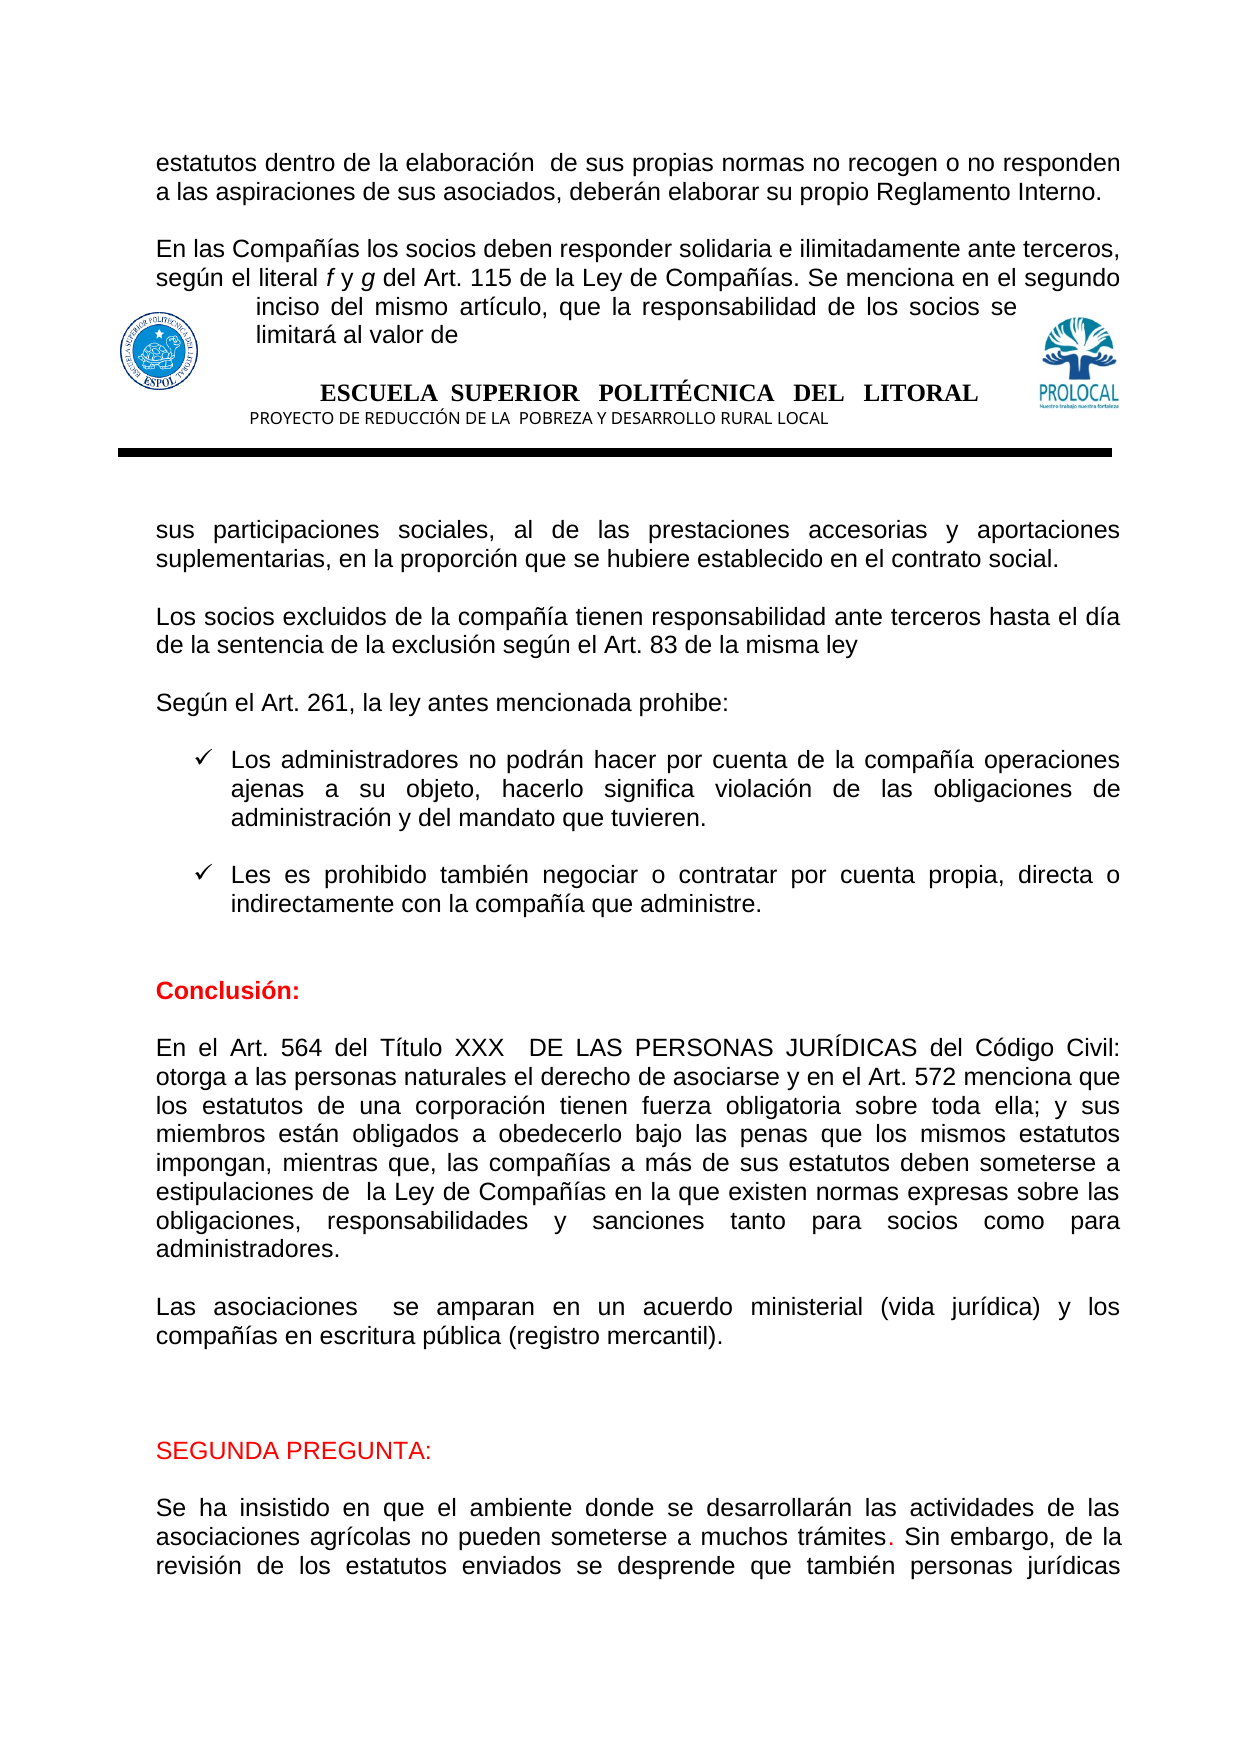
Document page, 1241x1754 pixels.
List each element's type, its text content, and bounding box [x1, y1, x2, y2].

text En el Art. 564 del Título XXX DE LAS PERSONAS JURÍDICAS del Código Civil: otorga a las personas naturales el derecho de asociarse y en el Art. 572 menciona que los estatutos de una corporación tienen fuerza obligatoria sobre toda ella; y sus miembros están obligados a obedecerlo bajo las penas que los mismos estatutos impongan, mientras que, las compañías a más de sus estatutos deben someterse a estipulaciones de de Compañías en la que existen normas expresas sobre las obligaciones, responsabilidades y sanciones tanto para socios como para administradores. [156, 1033, 1122, 1263]
text En las Compañías los socios deben responder solidaria e ilimitadamente ante terceros, según el literal f y g del Art. 115 de de Compañías. Se menciona en el segundo inciso del mismo artículo, que la responsabilidad de los socios se limitará al valor de [156, 234, 1122, 349]
list Les es prohibido también negociar o contratar por cuenta propia, directa o indirectamente con la compañía que administre. [193, 861, 1122, 918]
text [156, 1493, 1122, 1579]
picture [118, 311, 200, 391]
text Según el Art. 261, la ley antes mencionada prohibe: [156, 688, 1122, 717]
list Los administradores no podrán hacer por cuenta de la compañía operaciones ajenas a su objeto, hacerlo significa violación de las obligaciones de administración y del mandato que tuvieren. [193, 745, 1122, 832]
text SEGUNDA PREGUNTA: [156, 1436, 1122, 1464]
text Conclusión: [156, 976, 1122, 1004]
text Los socios excluidos de la compañía tienen responsabilidad ante terceros hasta el día de la sentencia de la exclusión según el Art. 83 de la misma ley [156, 602, 1122, 659]
picture [1036, 311, 1122, 415]
text PROYECTO DE REDUCCIÓN DE DESARROLLO RURAL LOCAL [118, 406, 1122, 429]
text Las asociaciones se amparan en un acuerdo ministerial (vida jurídica) y los compañías en escritura pública (registro mercantil). [156, 1292, 1122, 1349]
text sus participaciones sociales, al de las prestaciones accesorias y aportaciones suplementarias, en la proporción que se hubiere establecido en el contrato social. [156, 515, 1122, 573]
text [156, 148, 1122, 205]
title ESCUELA SUPERIOR POLITÉCNICA DEL LITORAL [118, 378, 1036, 406]
